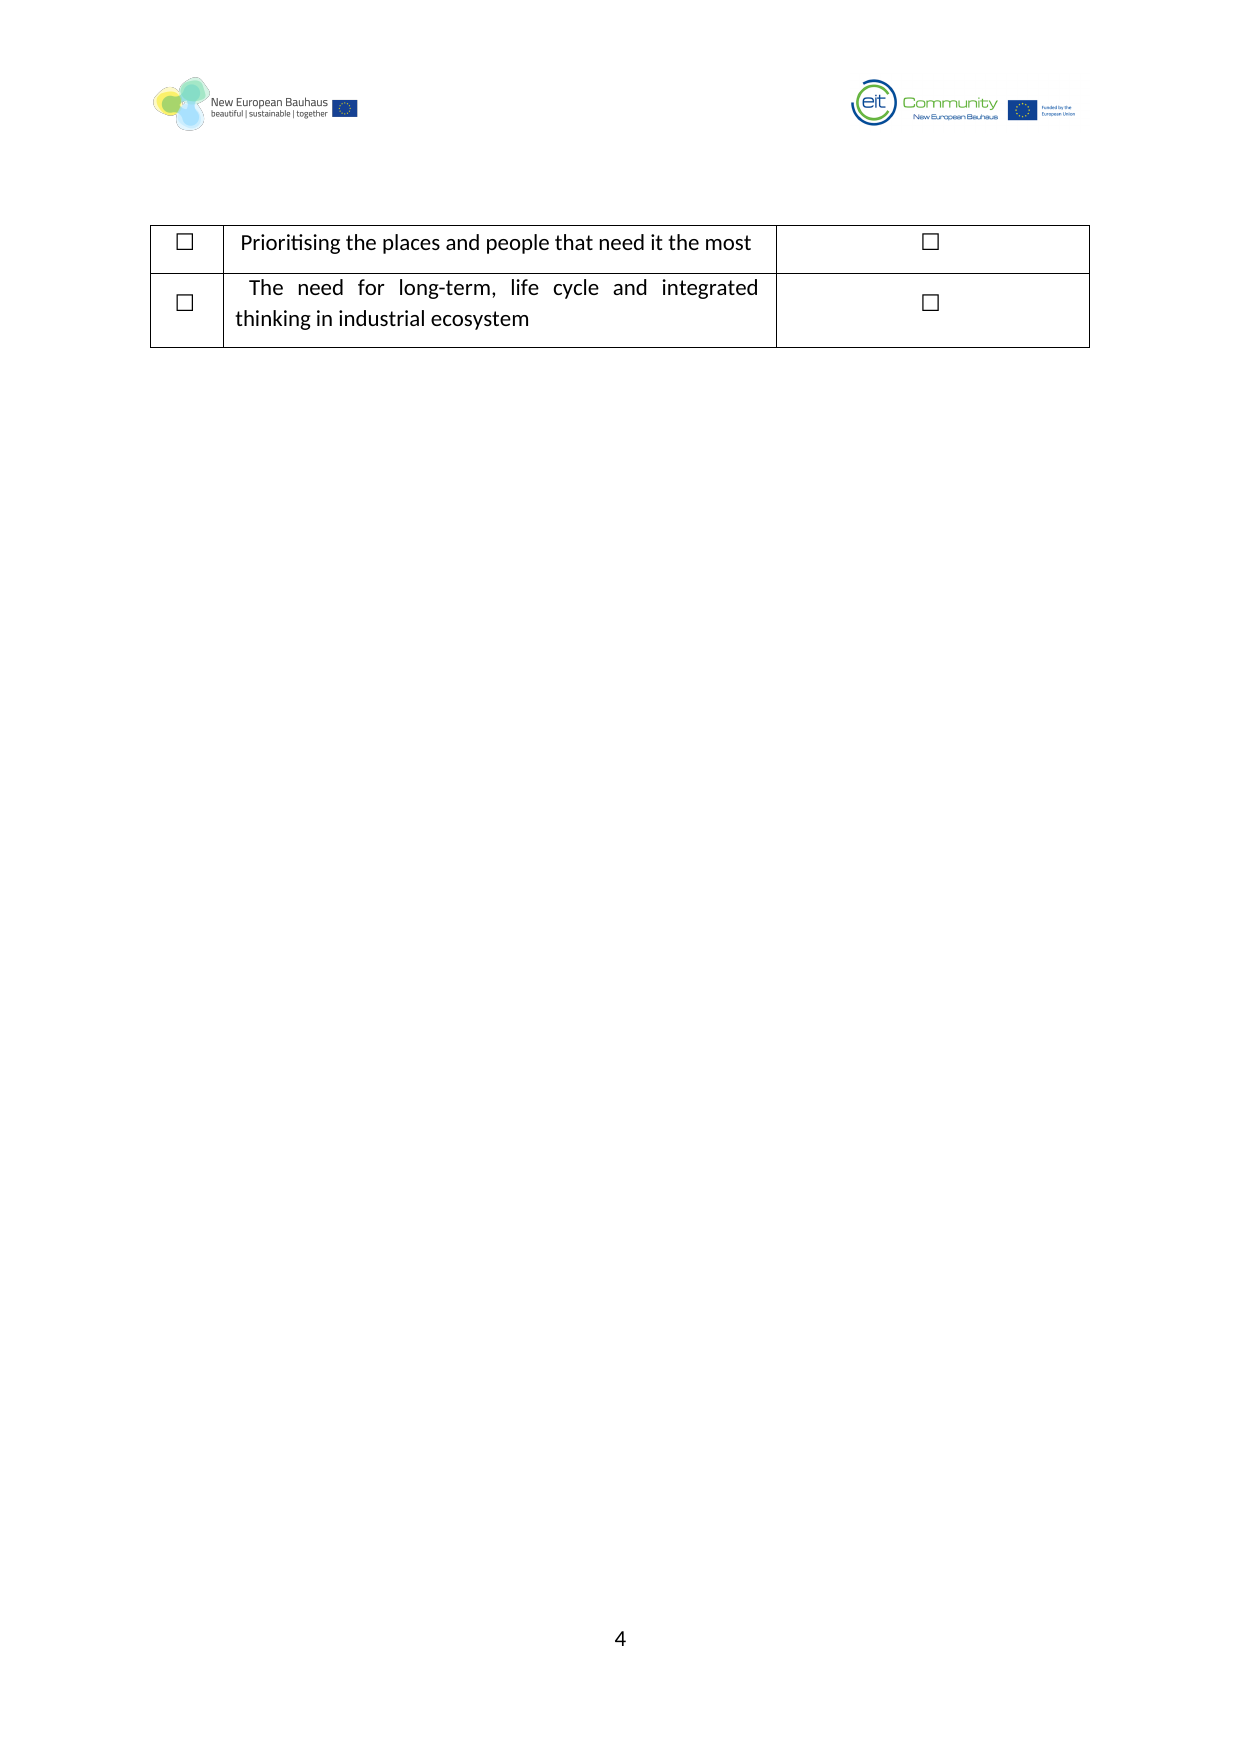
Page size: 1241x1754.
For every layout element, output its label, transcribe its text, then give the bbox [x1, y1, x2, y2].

picture [849, 73, 1091, 133]
table_cell ☐ [777, 274, 1089, 347]
picture [150, 73, 361, 133]
table_cell ☐ [151, 226, 223, 272]
table_cell ☐ [777, 226, 1089, 272]
table_cell The need for long-term, life cycle and integrated thinking in industrial ecosystem [224, 274, 776, 347]
table_cell Prioritising the places and people that need it the most [224, 226, 776, 272]
table_cell ☐ [151, 274, 223, 347]
